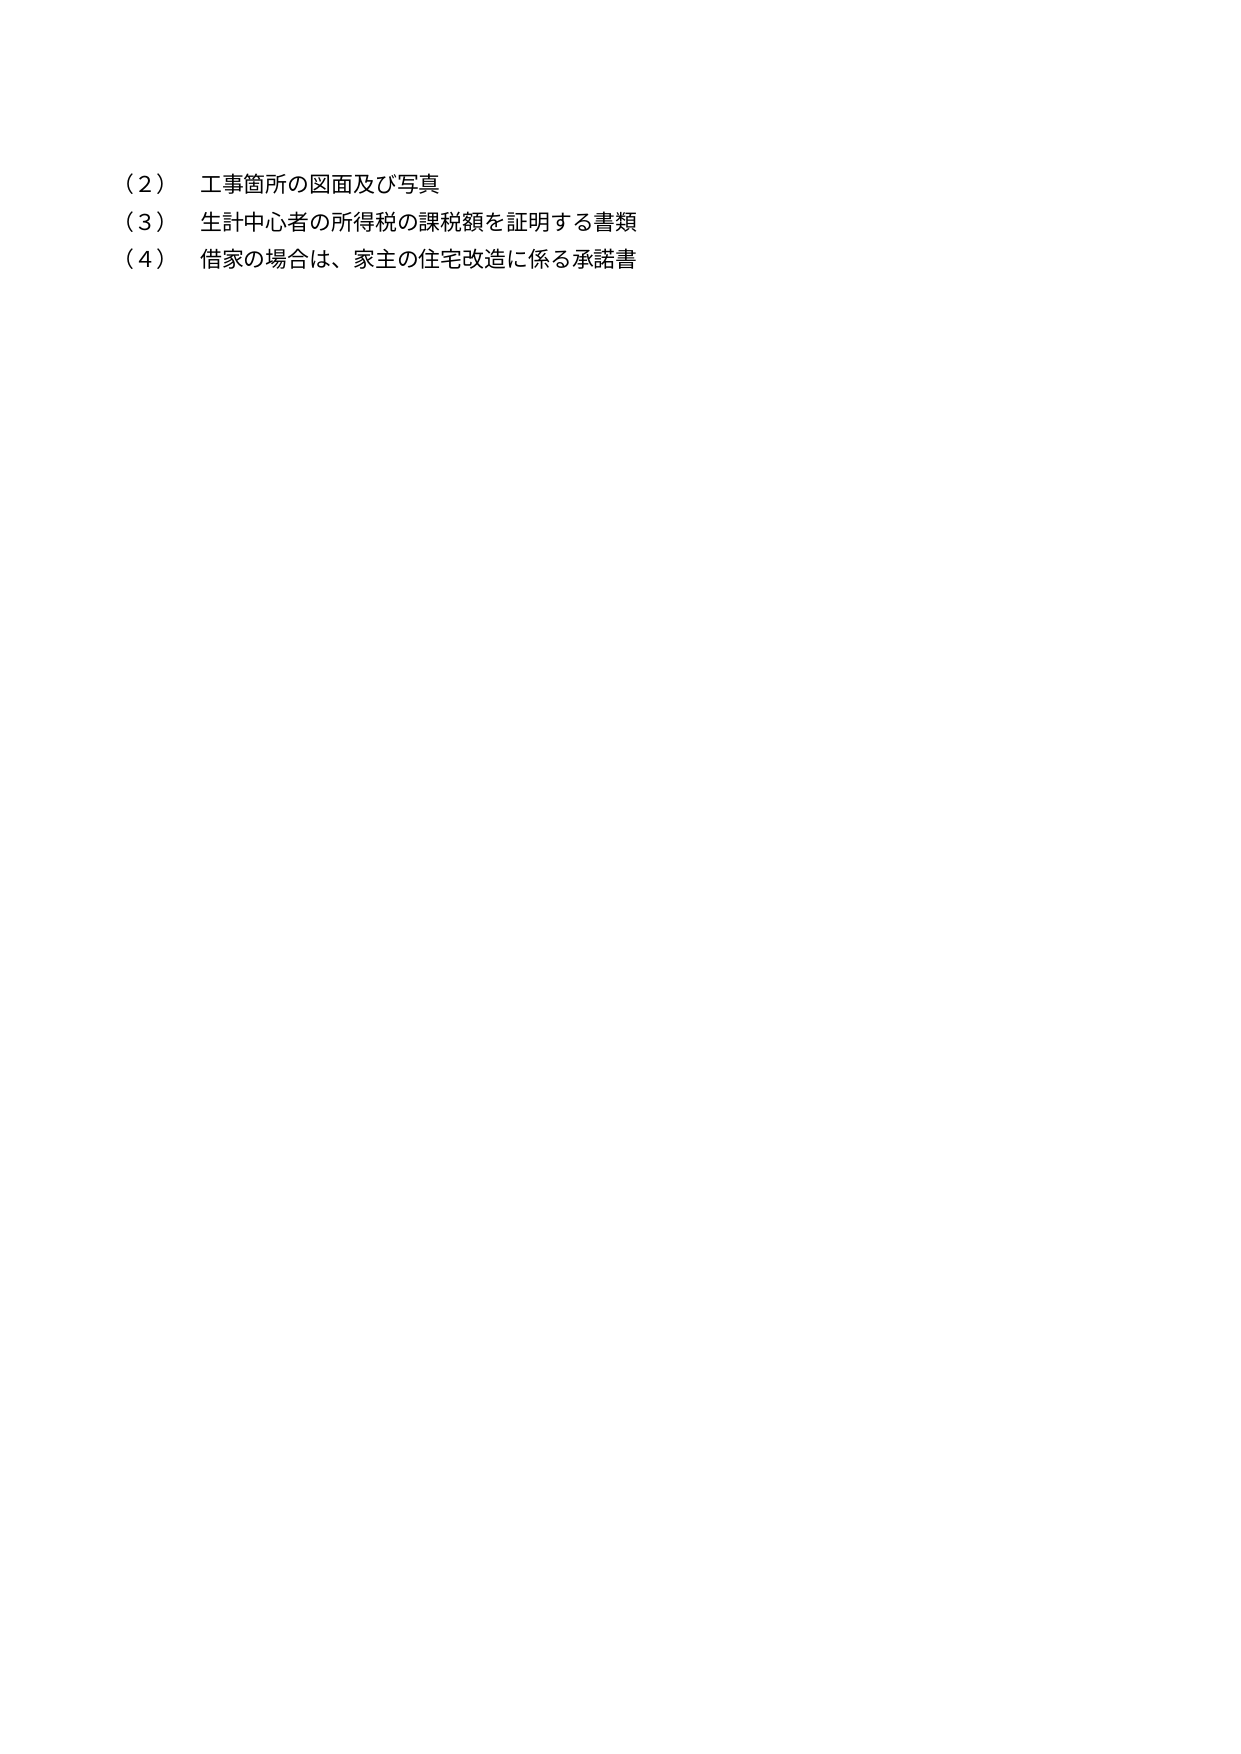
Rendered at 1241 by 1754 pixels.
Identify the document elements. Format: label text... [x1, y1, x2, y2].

text （４） 借家の場合は、家主の住宅改造に係る承諾書 [112, 239, 1128, 277]
text （２） 工事箇所の図面及び写真 [112, 164, 1128, 202]
text （３） 生計中心者の所得税の課税額を証明する書類 [112, 202, 1128, 239]
